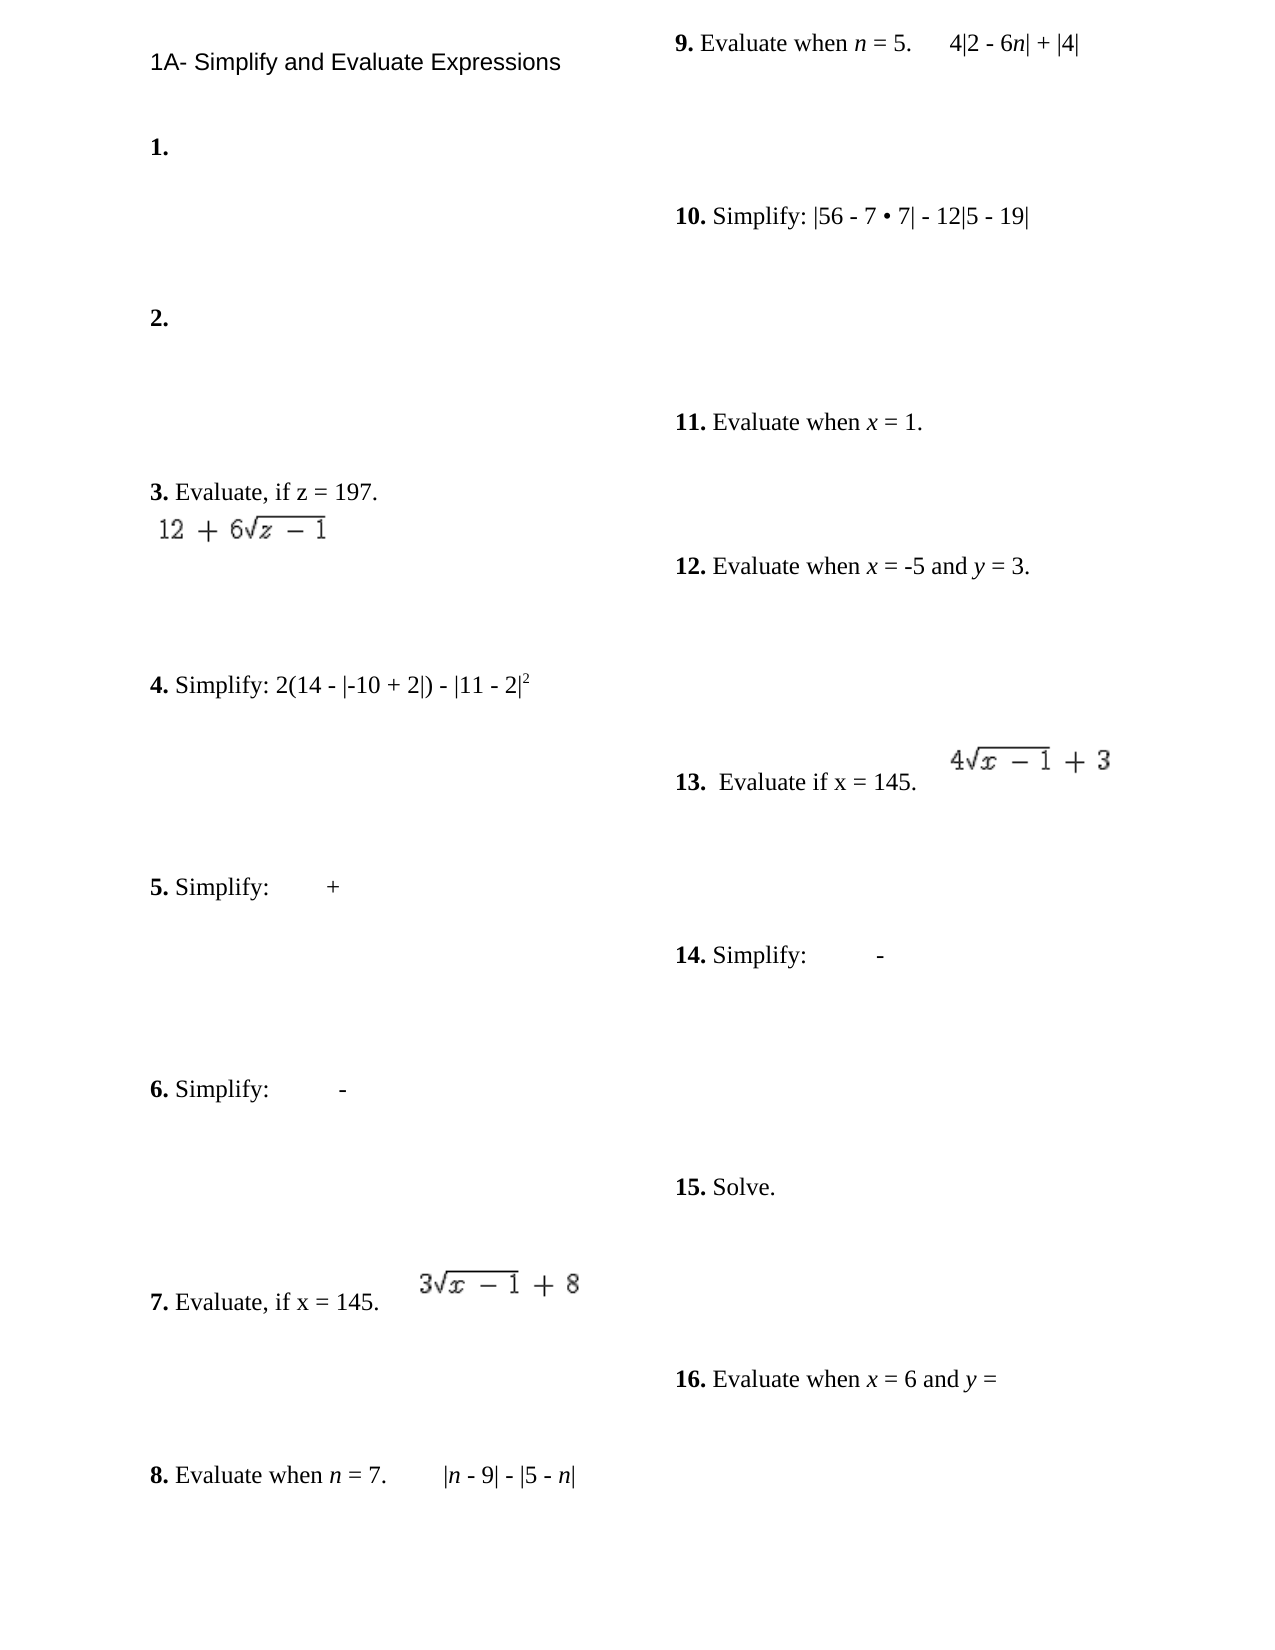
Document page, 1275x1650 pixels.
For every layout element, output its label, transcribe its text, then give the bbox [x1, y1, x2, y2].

text 12. Evaluate when x = -5 and y = 3. [675, 551, 1125, 580]
text 2. [150, 302, 600, 332]
text 11. Evaluate when x = 1. [675, 403, 1191, 436]
text 1. [150, 104, 600, 161]
picture [923, 744, 1116, 791]
picture [150, 505, 338, 555]
text 14. Simplify: - [675, 940, 1125, 969]
text 4. Simplify: 2(14 - |-10 + 2|) - |11 - 2|2 [150, 670, 600, 699]
text 6. Simplify: - [150, 1074, 600, 1103]
text 16. Evaluate when x = 6 and y = [675, 1346, 1125, 1393]
text 9. Evaluate when n = 5. 4|2 - 6n| + |4| [675, 28, 1125, 57]
text 8. Evaluate when n = 7. |n - 9| - |5 - n| [150, 1461, 600, 1489]
subtitle 1A- Simplify and Evaluate Expressions [150, 28, 600, 75]
text 10. Simplify: |56 - 7 • 7| - 12|5 - 19| [675, 201, 1125, 230]
text 15. Solve. [675, 1172, 1125, 1201]
text 5. Simplify: + [150, 872, 600, 901]
picture [416, 1248, 584, 1311]
